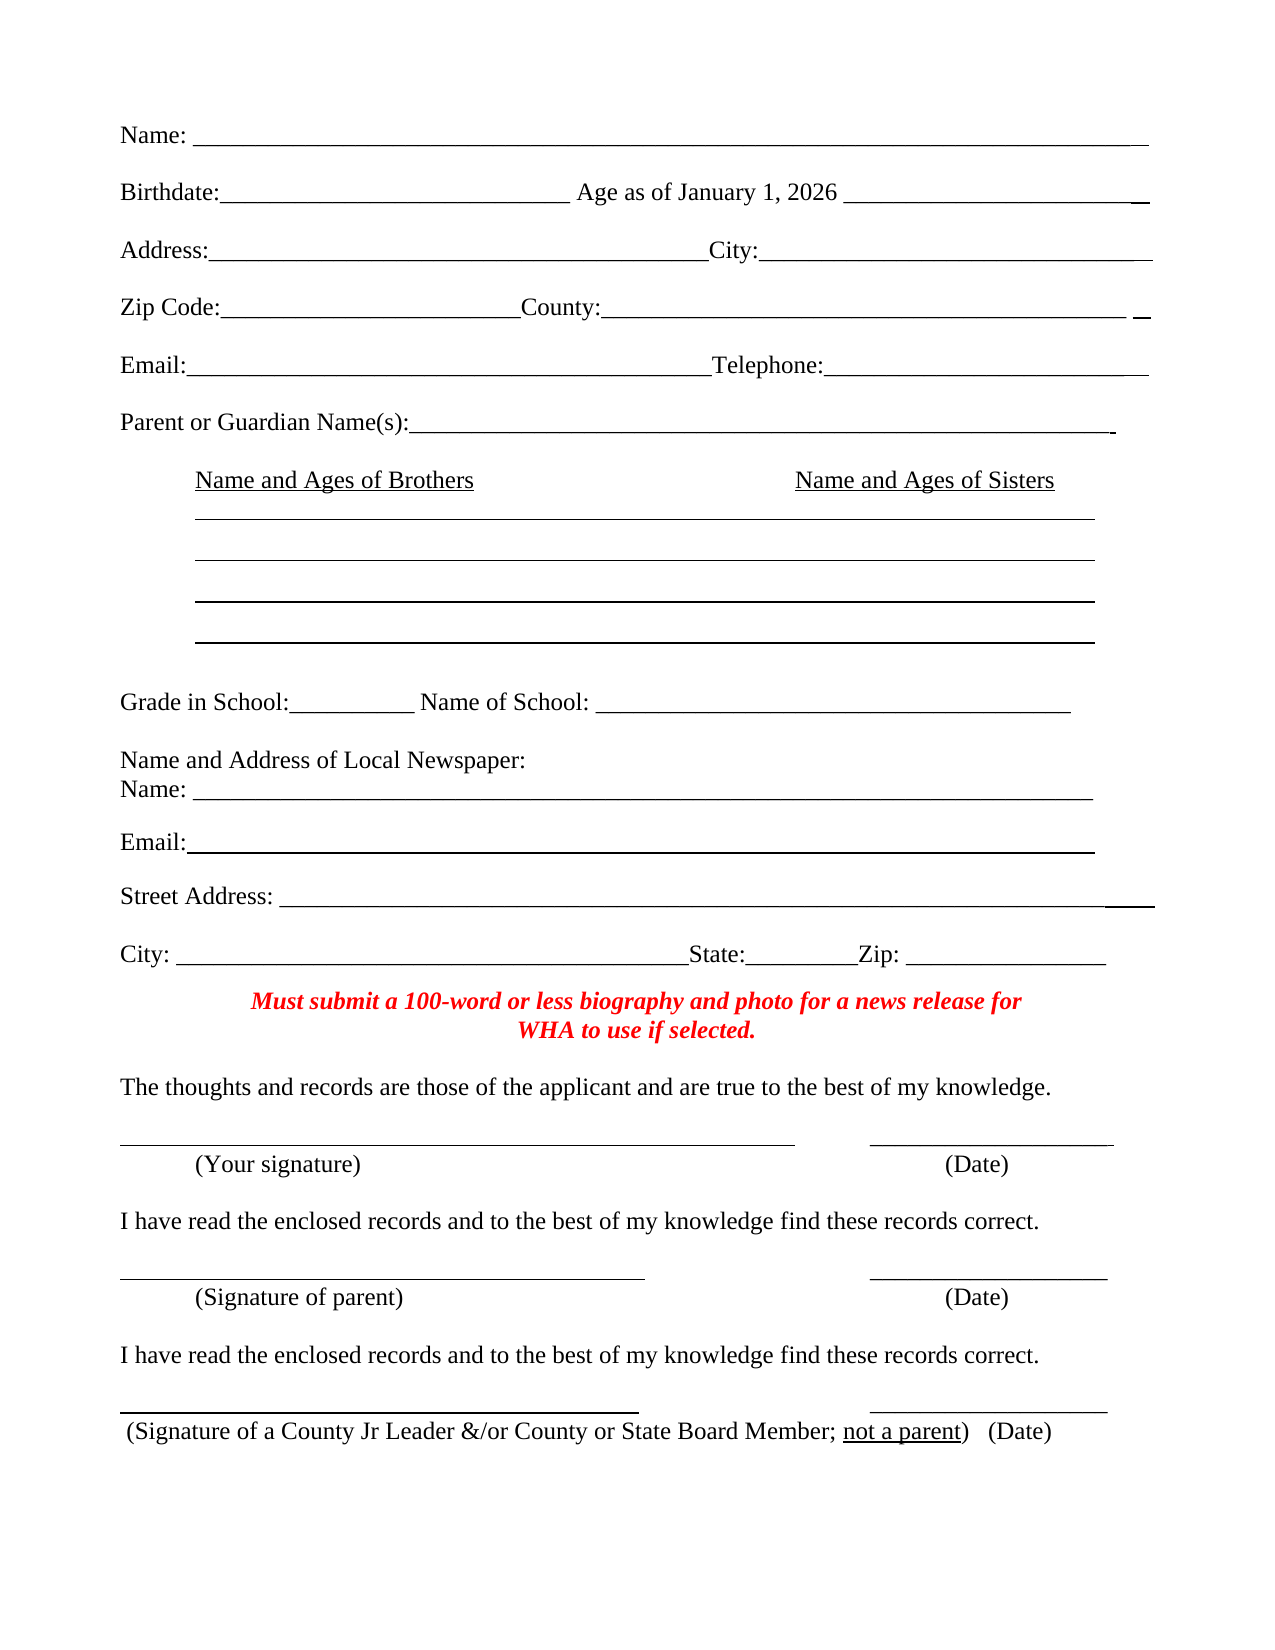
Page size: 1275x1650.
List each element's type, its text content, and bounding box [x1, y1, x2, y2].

text ___________________ [120, 1254, 1155, 1282]
text The thoughts and records are those of the applicant and are true to the best of my knowledge. [120, 1072, 1155, 1101]
text Zip Code:________________________County:__________________________________________ [120, 292, 1155, 350]
text (Signature of a County Jr Leader &/or County or State Board Member; not a parent) (Date) [120, 1416, 1155, 1445]
text Name: ___________________________________________________________________________ [120, 120, 1155, 149]
text (Your signature) (Date) [120, 1149, 1155, 1177]
text (Signature of parent) (Date) [120, 1282, 1155, 1311]
text Street Address: __________________________________________________________________ [120, 881, 1155, 910]
text Name: ________________________________________________________________________ [120, 774, 1155, 802]
text Email: [120, 827, 1155, 856]
text WHA to use if selected. [120, 1015, 1155, 1044]
text ___________________ [120, 1387, 1155, 1416]
text Address:________________________________________City:______________________________ [120, 235, 1155, 264]
text Birthdate:____________________________ Age as of January 1, 2026 _______________________ [120, 177, 1155, 206]
text Name and Ages of Brothers Name and Ages of Sisters [120, 465, 1155, 494]
text I have read the enclosed records and to the best of my knowledge find these records correct. [120, 1206, 1155, 1235]
text Grade in School:__________ Name of School: ______________________________________ [120, 687, 1155, 716]
text Email:__________________________________________Telephone:________________________ [120, 350, 1155, 379]
text Name and Address of Local Newspaper: [120, 745, 1155, 774]
text ___________________ [120, 1120, 1155, 1149]
text Parent or Guardian Name(s):________________________________________________________ [120, 407, 1155, 436]
text I have read the enclosed records and to the best of my knowledge find these records correct. [120, 1340, 1155, 1369]
text City: _________________________________________State:_________Zip: ________________ [120, 939, 1155, 967]
text Must submit a 100-word or less biography and photo for a news release for [120, 986, 1155, 1015]
